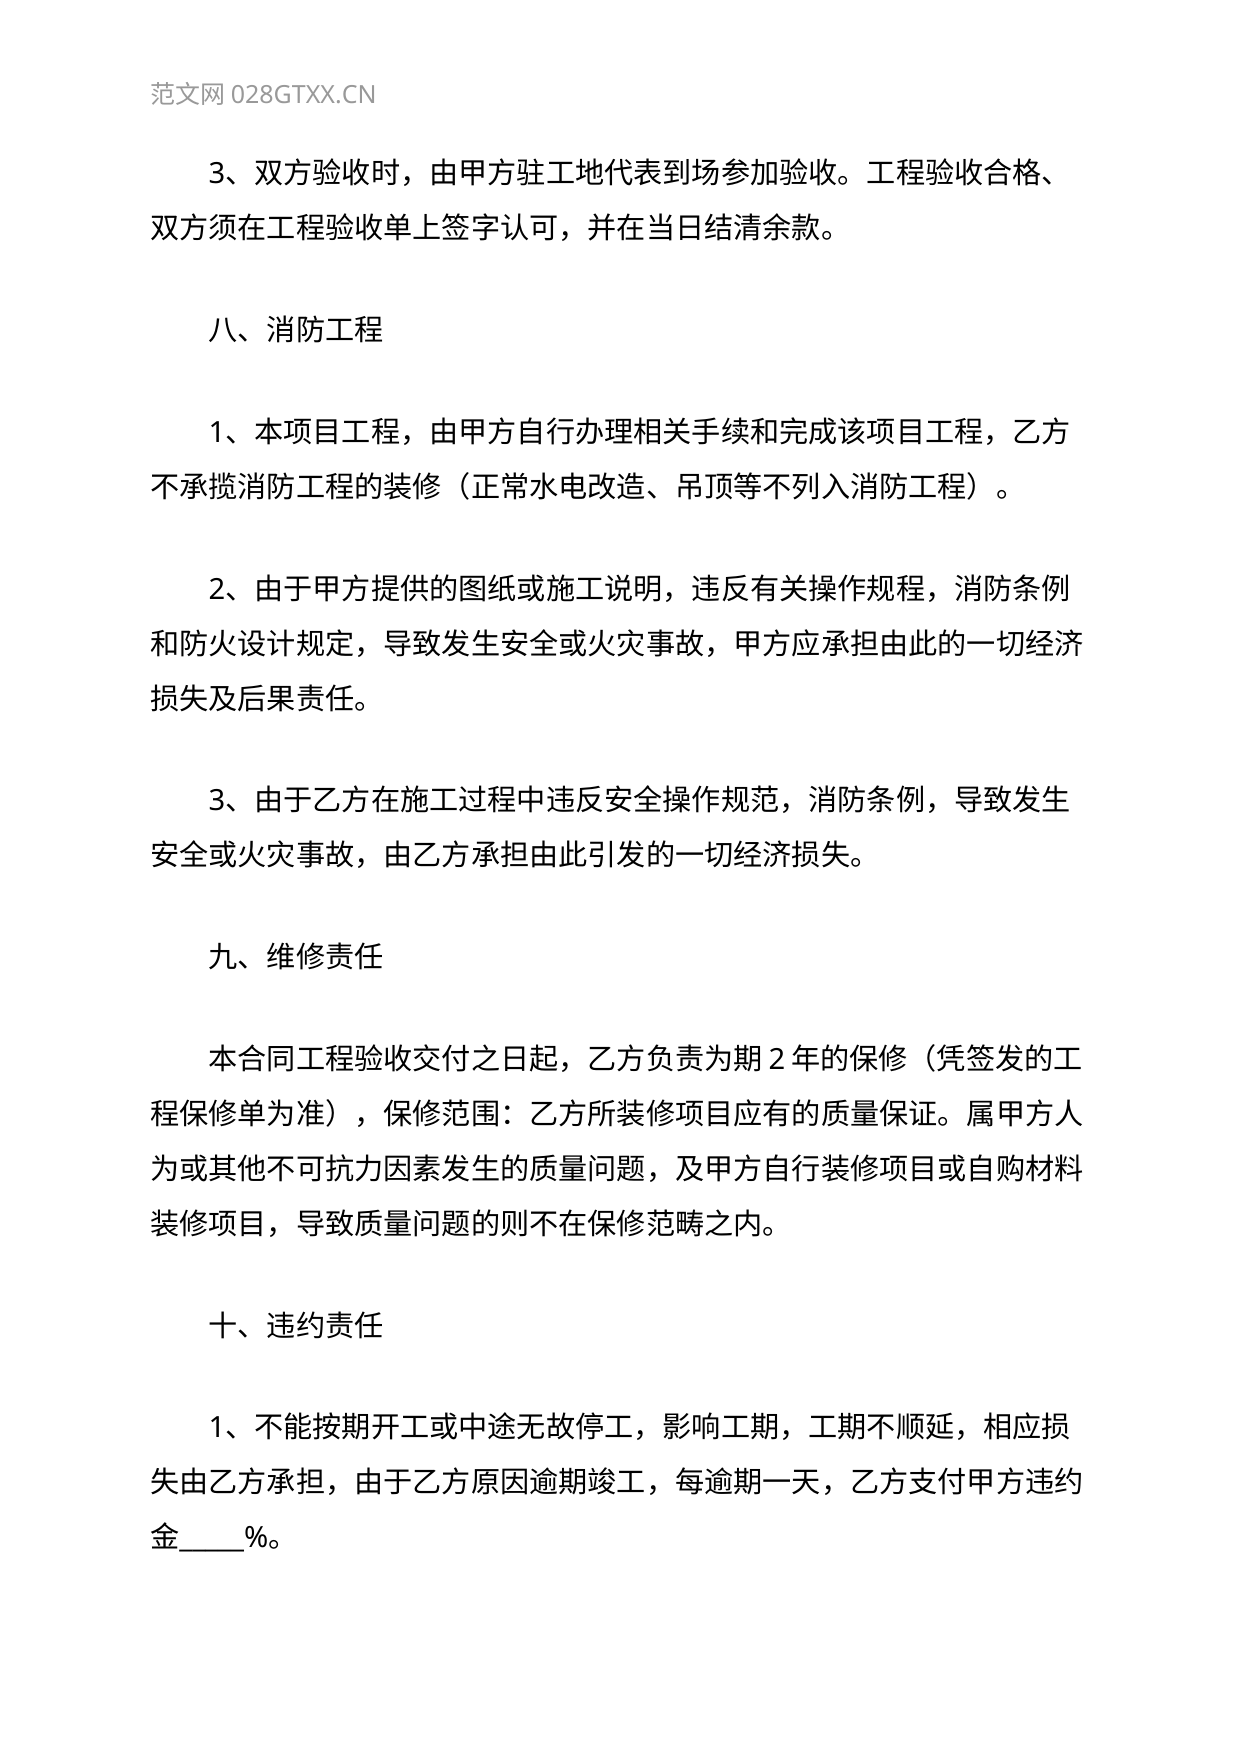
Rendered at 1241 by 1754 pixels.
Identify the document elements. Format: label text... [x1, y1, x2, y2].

text 1、不能按期开工或中途无故停工，影响工期，工期不顺延，相应损失由乙方承担，由于乙方原因逾期竣工，每逾期一天，乙方支付甲方违约金_____%。 [150, 1404, 1090, 1556]
text 十、违约责任 [150, 1302, 1090, 1344]
text 1、本项目工程，由甲方自行办理相关手续和完成该项目工程，乙方不承揽消防工程的装修（正常水电改造、吊顶等不列入消防工程）。 [150, 408, 1090, 506]
text 3、双方验收时，由甲方驻工地代表到场参加验收。工程验收合格、双方须在工程验收单上签字认可，并在当日结清余款。 [150, 150, 1090, 247]
text 3、由于乙方在施工过程中违反安全操作规范，消防条例，导致发生安全或火灾事故，由乙方承担由此引发的一切经济损失。 [150, 777, 1090, 874]
text 八、消防工程 [150, 307, 1090, 349]
text 九、维修责任 [150, 934, 1090, 976]
text 2、由于甲方提供的图纸或施工说明，违反有关操作规程，消防条例和防火设计规定，导致发生安全或火灾事故，甲方应承担由此的一切经济损失及后果责任。 [150, 565, 1090, 717]
text 本合同工程验收交付之日起，乙方负责为期2年的保修（凭签发的工程保修单为准），保修范围：乙方所装修项目应有的质量保证。属甲方人为或其他不可抗力因素发生的质量问题，及甲方自行装修项目或自购材料装修项目，导致质量问题的则不在保修范畴之内。 [150, 1036, 1090, 1243]
